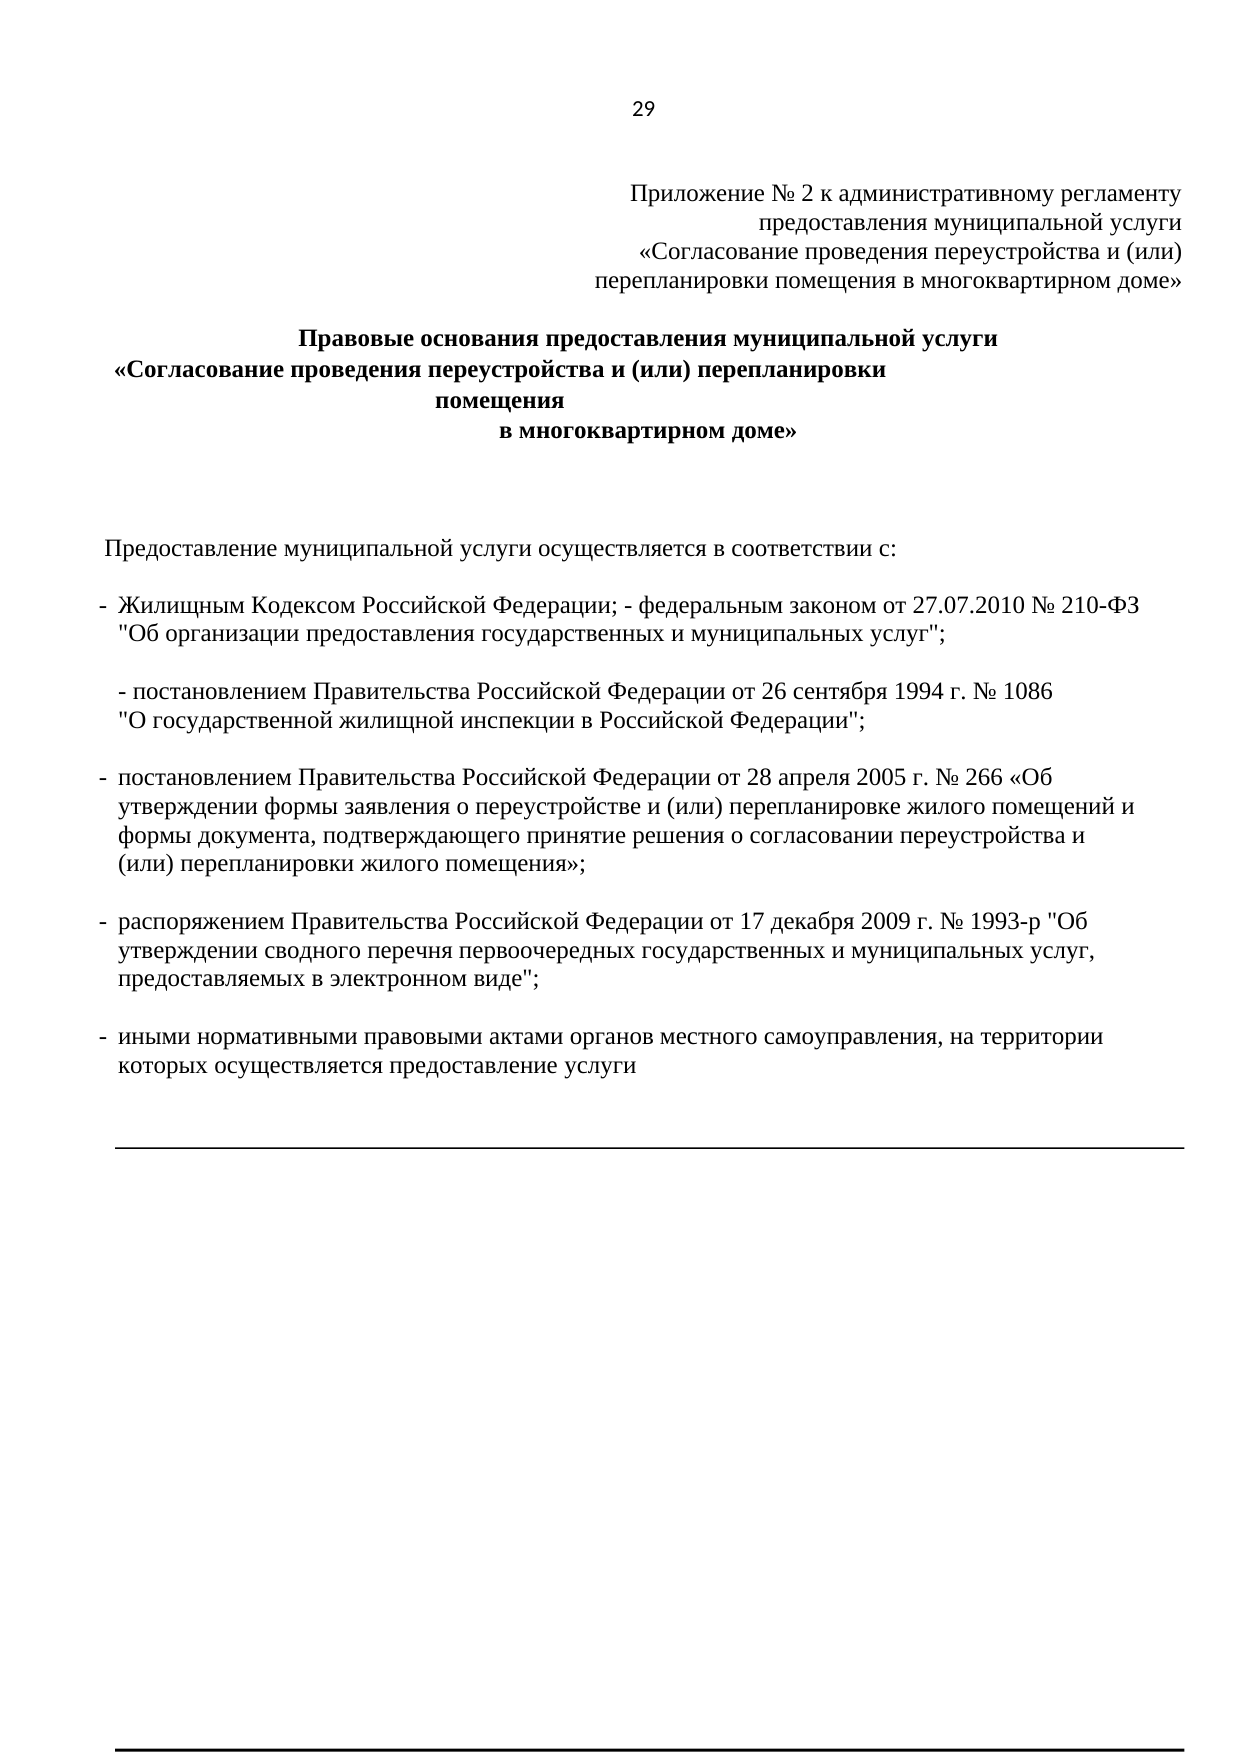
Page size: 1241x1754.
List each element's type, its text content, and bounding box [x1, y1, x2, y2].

text Правовые основания предоставления муниципальной услуги [104, 323, 1192, 352]
list постановлением Правительства Российской Федерации от 26 сентября 1994 г. № 1086 "О государственной жилищной инспекции в Российской Федерации"; [118, 676, 1088, 733]
text перепланировки помещения в многоквартирном доме» [104, 265, 1182, 293]
list распоряжением Правительства Российской Федерации от 17 декабря 2009 г. № 1993-р "Об утверждении сводного перечня первоочередных государственных и муниципальных услуг, предоставляемых в электронном виде"; [98, 906, 1103, 992]
text Приложение № 2 к административному регламенту [104, 178, 1182, 207]
text «Согласование проведения переустройства и (или) перепланировки помещения [104, 354, 895, 414]
list иными нормативными правовыми актами органов местного самоуправления, на территории которых осуществляется предоставление услуги [98, 1021, 1119, 1078]
text Предоставление муниципальной услуги осуществляется в соответствии с: [104, 533, 1201, 562]
text «Согласование проведения переустройства и (или) [104, 236, 1182, 265]
list постановлением Правительства Российской Федерации от 28 апреля 2005 г. № 266 «Об утверждении формы заявления о переустройстве и (или) перепланировке жилого помещений и формы документа, подтверждающего принятие решения о согласовании переустройства и (или) перепланировки жилого помещения»; [98, 762, 1147, 877]
list Жилищным Кодексом Российской Федерации; - федеральным законом от 27.07.2010 № 210-ФЗ "Об организации предоставления государственных и муниципальных услуг"; [98, 591, 1155, 647]
text в многоквартирном доме» [104, 416, 1192, 445]
text предоставления муниципальной услуги [104, 207, 1182, 236]
